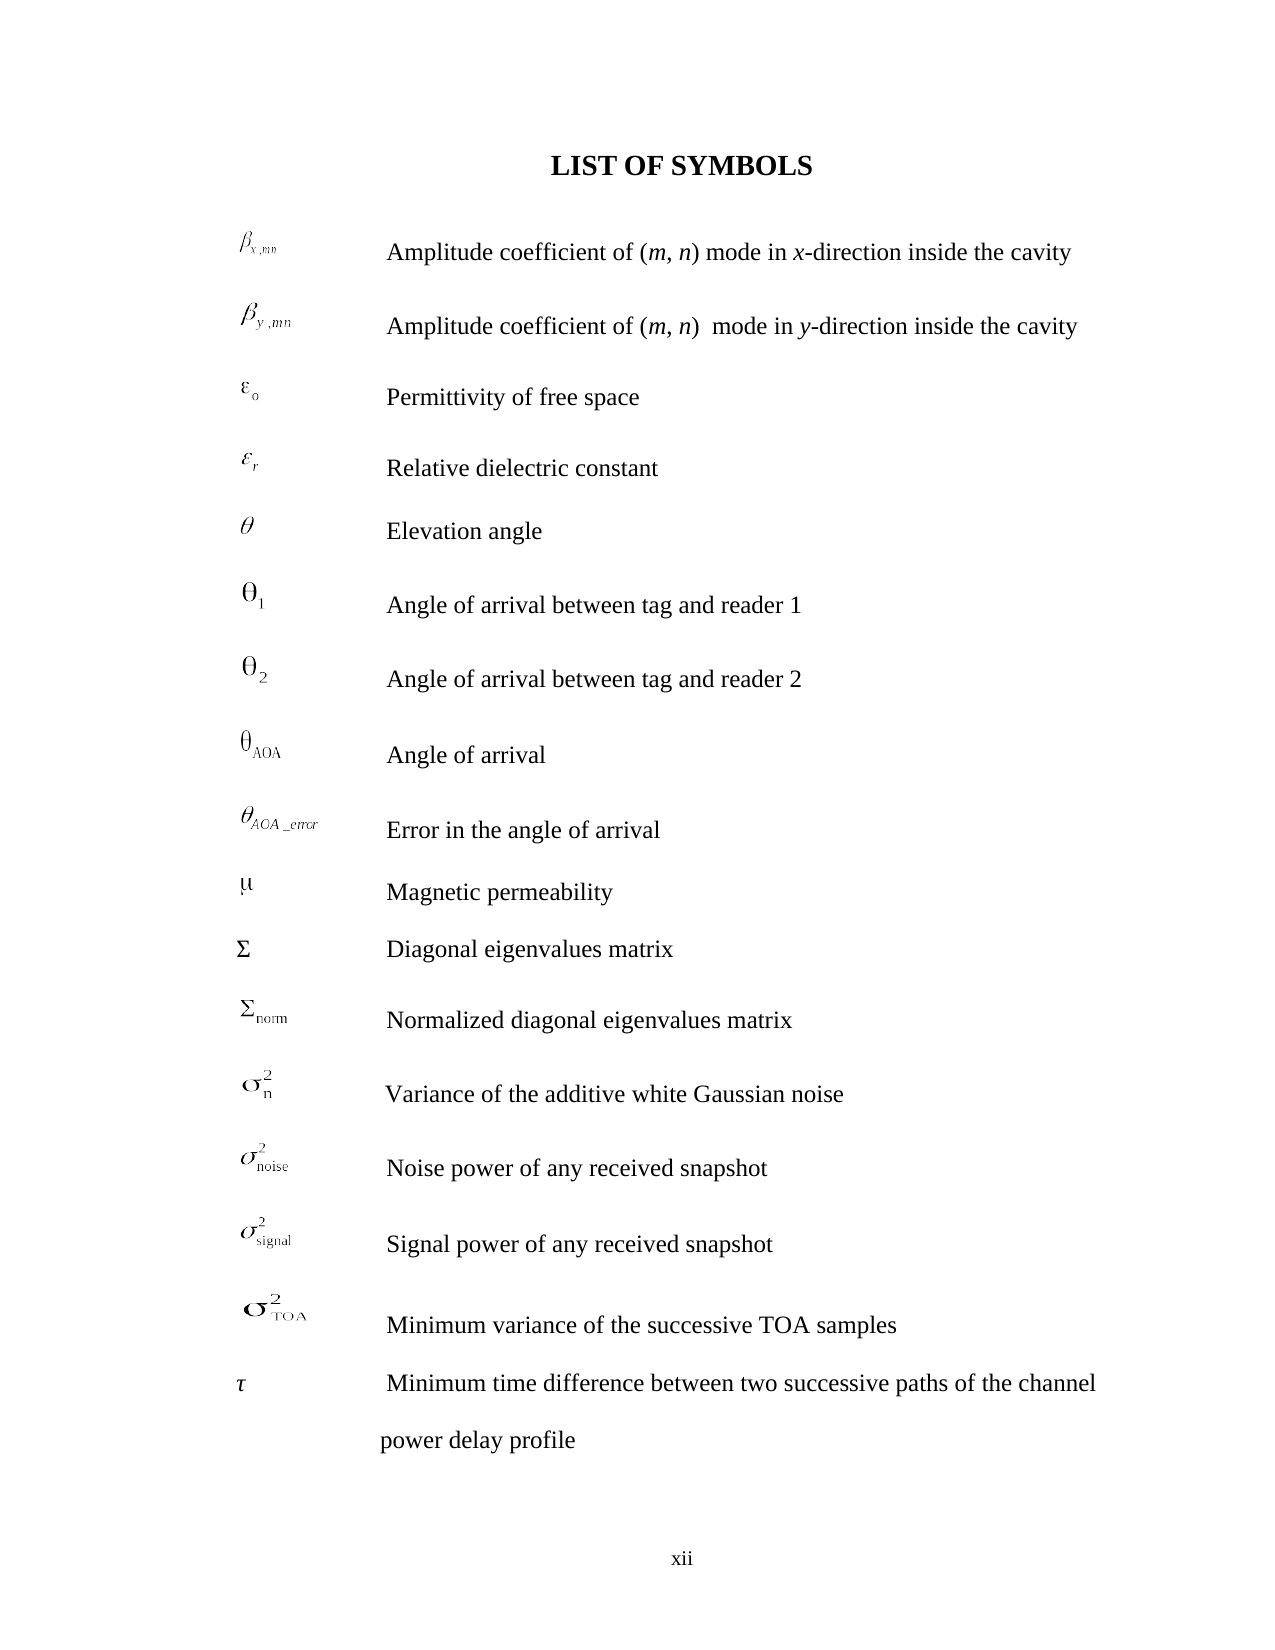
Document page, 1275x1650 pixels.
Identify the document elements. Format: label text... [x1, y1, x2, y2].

text Relative dielectric constant [236, 439, 1127, 482]
text Magnetic permeability [236, 872, 1127, 906]
text τ Minimum time difference between two successive paths of the channel [236, 1368, 1127, 1396]
text Normalized diagonal eigenvalues matrix [236, 992, 1127, 1034]
text Minimum variance of the successive TOA samples [236, 1287, 1127, 1339]
text Σ Diagonal eigenvalues matrix [236, 934, 1127, 963]
text Amplitude coefficient of (m, n) mode in y-direction inside the cavity [236, 294, 1127, 339]
text Amplitude coefficient of (m, n) mode in x-direction inside the cavity [236, 223, 1127, 266]
text Variance of the additive white Gaussian noise [236, 1063, 1127, 1108]
text Angle of arrival between tag and reader 1 [236, 574, 1127, 619]
text Angle of arrival between tag and reader 2 [236, 648, 1127, 693]
text Signal power of any received snapshot [236, 1211, 1127, 1258]
text power delay profile [236, 1425, 1127, 1454]
text Elevation angle [236, 511, 1127, 545]
text Error in the angle of arrival [236, 797, 1127, 844]
text LIST OF SYMBOLS [236, 148, 1127, 181]
text Noise power of any received snapshot [236, 1137, 1127, 1182]
text Permittivity of free space [236, 368, 1127, 411]
text Angle of arrival [236, 721, 1127, 769]
